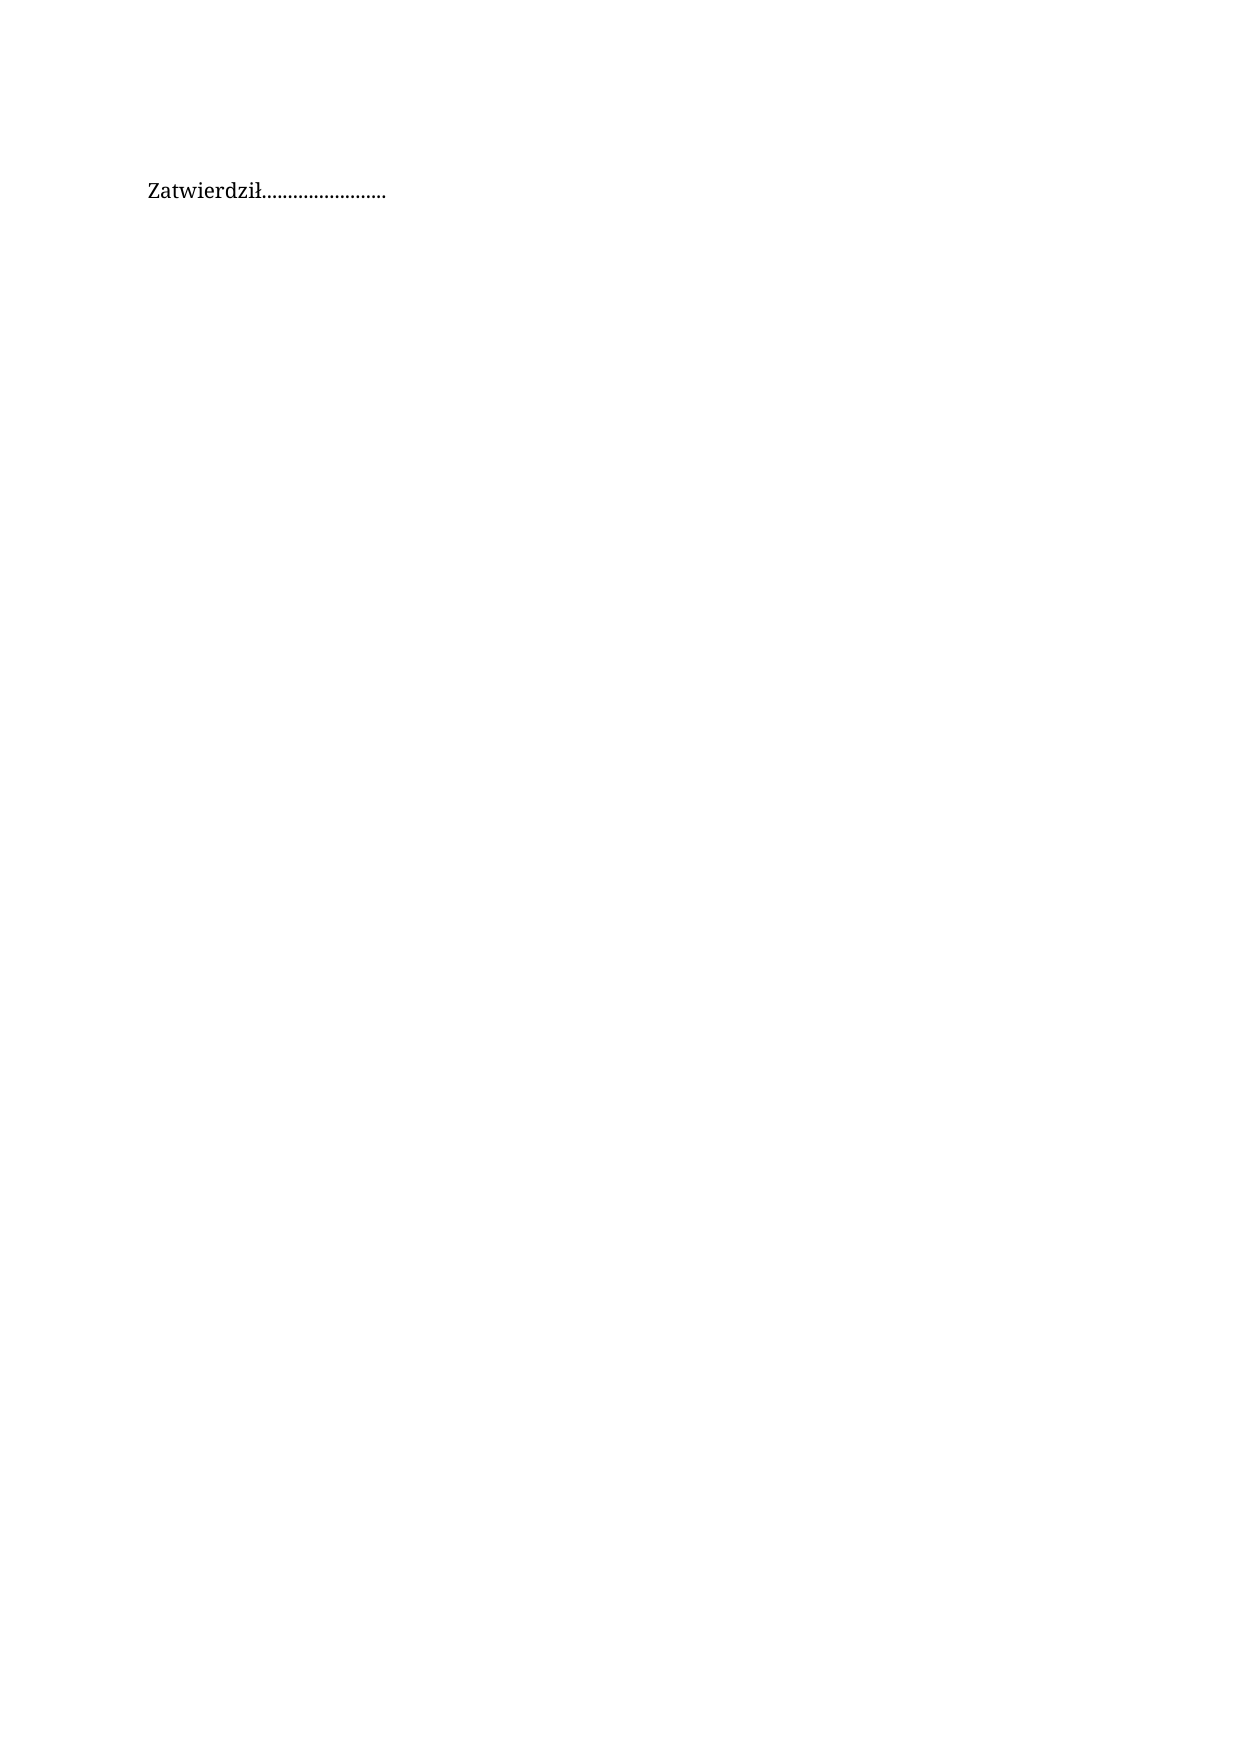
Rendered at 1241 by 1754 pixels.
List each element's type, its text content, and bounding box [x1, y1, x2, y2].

text Zatwierdził........................ [148, 176, 1093, 204]
